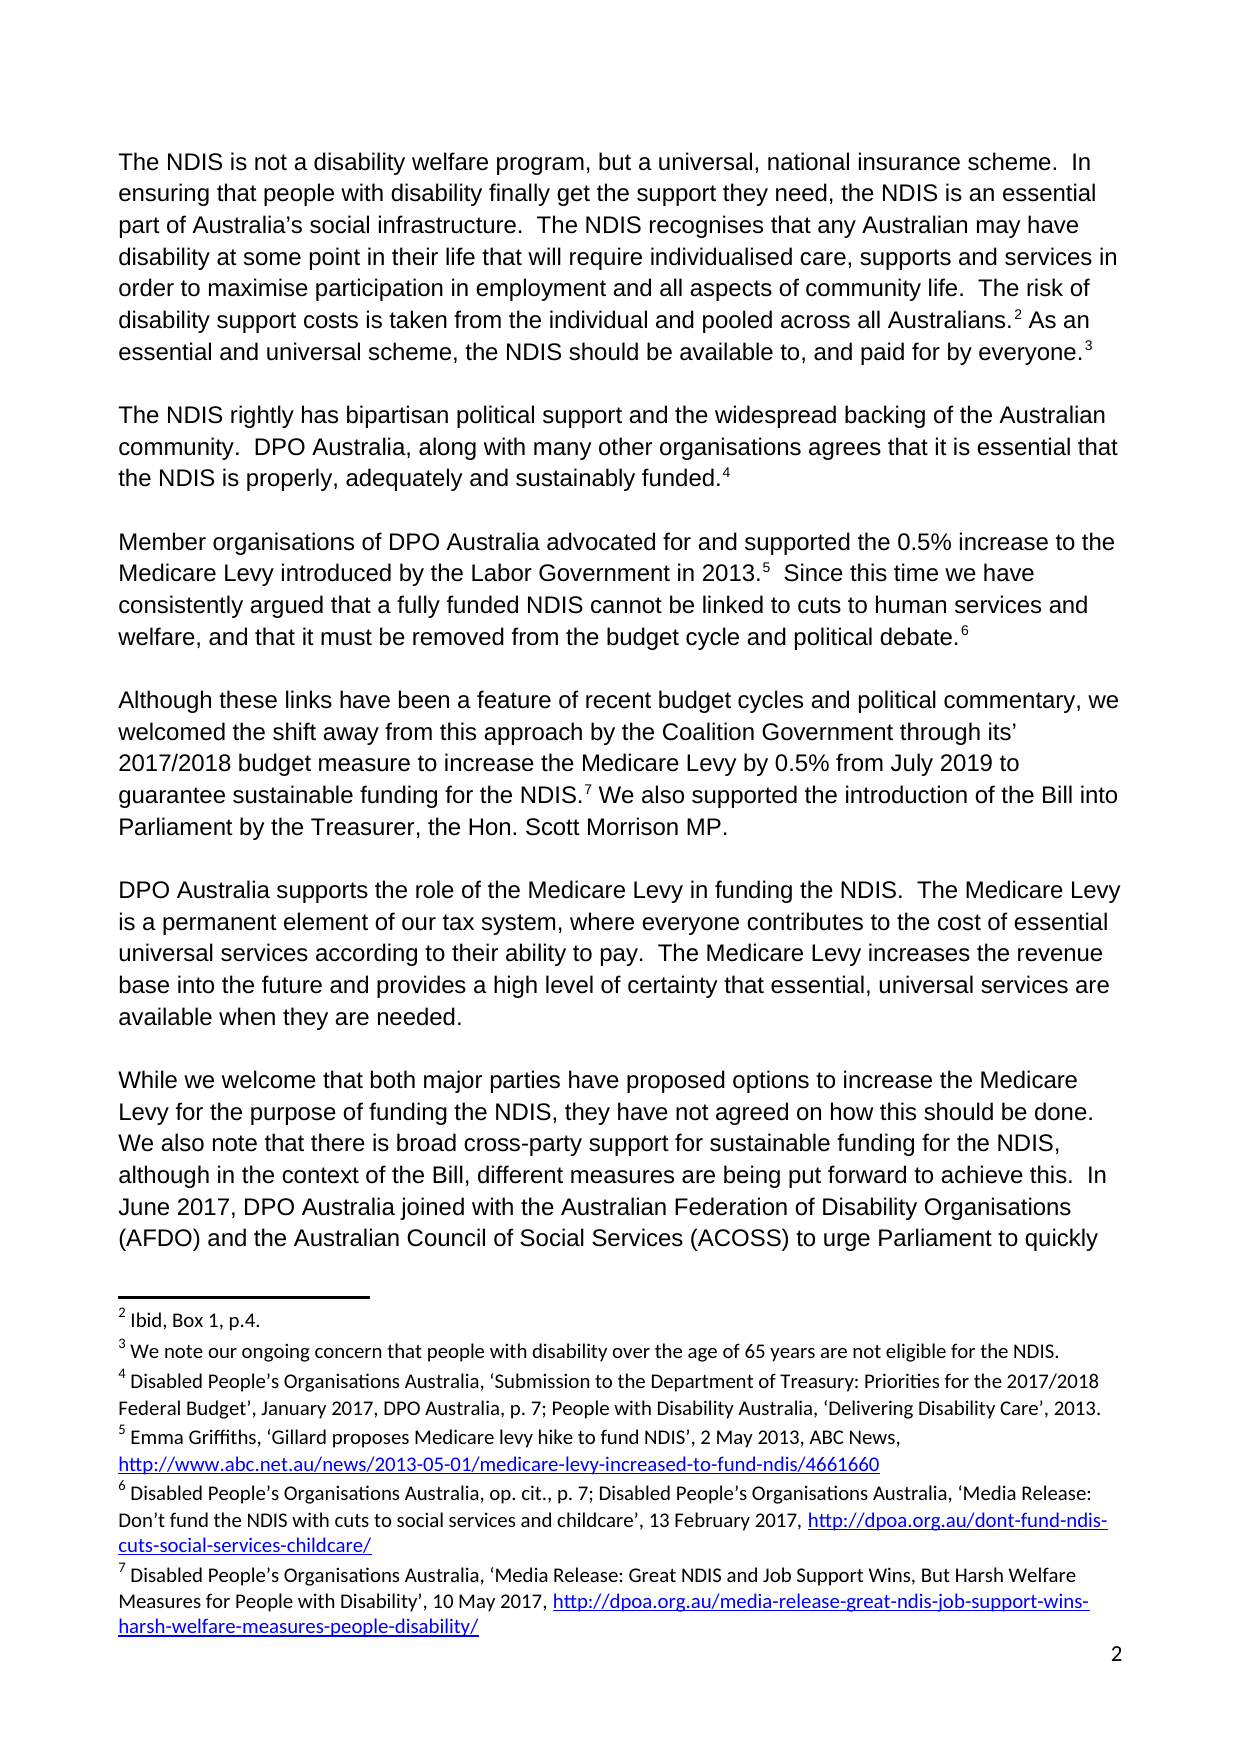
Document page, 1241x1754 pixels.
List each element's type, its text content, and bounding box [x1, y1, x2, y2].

text Although these links have been a feature of recent budget cycles and political commentary, we welcomed the shift away from this approach by the Coalition Government through its’ 2017/2018 budget measure to increase the Medicare Levy by 0.5% from July 2019 to guarantee sustainable funding for the NDIS. We also supported the introduction of the Bill into Parliament by the Treasurer, the Hon. Scott Morrison MP. [118, 686, 1122, 840]
text DPO Australia supports the role of the Medicare Levy in funding the NDIS. The Medicare Levy is a permanent element of our tax system, where everyone contributes to the cost of essential universal services according to their ability to pay. The Medicare Levy increases the revenue base into the future and provides a high level of certainty that essential, universal services are available when they are needed. [118, 876, 1122, 1030]
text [118, 1066, 1122, 1252]
text The NDIS rightly has bipartisan political support and the widespread backing of the Australian community. DPO Australia, along with many other organisations agrees that it is essential that the NDIS is properly, adequately and sustainably funded. [118, 401, 1122, 492]
text Member organisations of DPO Australia advocated for and supported the 0.5% increase to the Medicare Levy introduced by the Labor Government in 2013. Since this time we have consistently argued that a fully funded NDIS cannot be linked to cuts to human services and welfare, and that it must be removed from the budget cycle and political debate. [118, 528, 1122, 650]
text The NDIS is not a disability welfare program, but a universal, national insurance scheme. In ensuring that people with disability finally get the support they need, the NDIS is an essential part of Australia’s social infrastructure. The NDIS recognises that any Australian may have disability at some point in their life that will require individualised care, supports and services in order to maximise participation in employment and all aspects of community life. The risk of disability support costs is taken from the individual and pooled across all Australians. As an essential and universal scheme, the NDIS should be available to, and paid for by everyone. [118, 148, 1122, 365]
